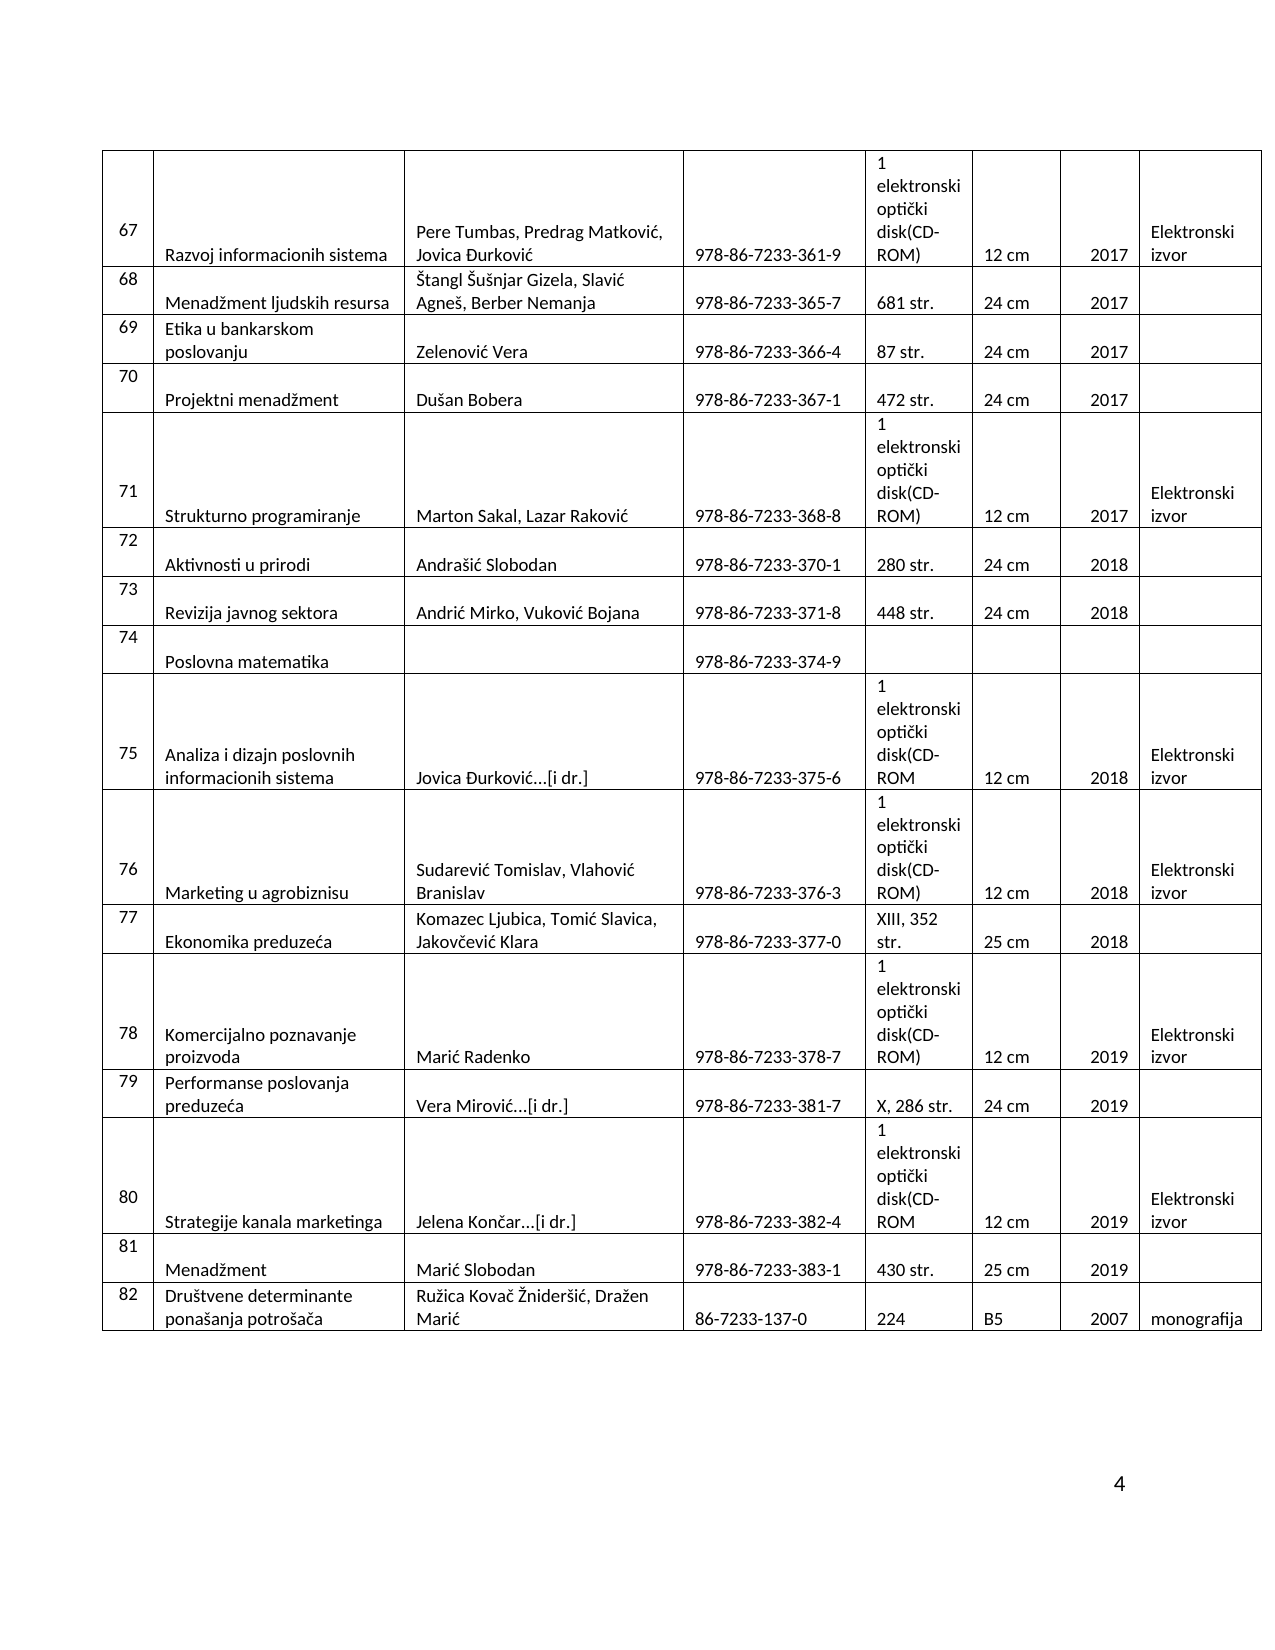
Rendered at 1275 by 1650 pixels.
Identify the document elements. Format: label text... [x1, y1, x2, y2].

table_cell 24 cm [973, 528, 1060, 576]
table_cell Elektronski izvor [1140, 1118, 1261, 1233]
table_cell 978-86-7233-365-7 [684, 267, 865, 314]
table_cell Poslovna matematika [154, 626, 404, 673]
table_cell 978-86-7233-383-1 [684, 1234, 865, 1282]
table_cell 2018 [1061, 577, 1139, 624]
table_cell 978-86-7233-370-1 [684, 528, 865, 576]
table_cell 67 [103, 151, 153, 266]
table_cell 24 cm [973, 267, 1060, 314]
table_cell 2018 [1061, 905, 1139, 953]
table_cell 24 cm [973, 1070, 1060, 1117]
table_cell [866, 626, 972, 673]
table_cell Revizija javnog sektora [154, 577, 404, 624]
table_cell Dušan Bobera [405, 364, 683, 412]
table_cell 12 cm [973, 413, 1060, 527]
table_cell [1140, 267, 1261, 314]
table_cell Vera Mirović...[i dr.] [405, 1070, 683, 1117]
table_cell [973, 626, 1060, 673]
table_cell 79 [103, 1070, 153, 1117]
table_cell 2019 [1061, 1234, 1139, 1282]
table_cell Pere Tumbas, Predrag Matković, Jovica Đurković [405, 151, 683, 266]
table_cell 2017 [1061, 151, 1139, 266]
table_cell Strategije kanala marketinga [154, 1118, 404, 1233]
table_cell 80 [103, 1118, 153, 1233]
table_cell 2017 [1061, 315, 1139, 363]
table_cell 72 [103, 528, 153, 576]
table_cell Elektronski izvor [1140, 151, 1261, 266]
table_cell Performanse poslovanja preduzeća [154, 1070, 404, 1117]
table_cell Komazec Ljubica, Tomić Slavica, Jakovčević Klara [405, 905, 683, 953]
table_cell 75 [103, 674, 153, 789]
table_cell Marić Radenko [405, 954, 683, 1069]
table_cell 1 elektronski optički disk(CD-ROM [866, 1118, 972, 1233]
table_cell 81 [103, 1234, 153, 1282]
table_cell Elektronski izvor [1140, 674, 1261, 789]
table_cell Projektni menadžment [154, 364, 404, 412]
table_cell monografija [1140, 1283, 1261, 1330]
table_cell 78 [103, 954, 153, 1069]
table_cell Menadžment [154, 1234, 404, 1282]
table_cell Andrašić Slobodan [405, 528, 683, 576]
table_cell 978-86-7233-378-7 [684, 954, 865, 1069]
table_cell 76 [103, 790, 153, 904]
table_cell 25 cm [973, 905, 1060, 953]
table_cell 86-7233-137-0 [684, 1283, 865, 1330]
table_cell 2017 [1061, 413, 1139, 527]
table_cell 978-86-7233-381-7 [684, 1070, 865, 1117]
table_cell 978-86-7233-371-8 [684, 577, 865, 624]
table_cell XIII, 352 str. [866, 905, 972, 953]
table_cell 978-86-7233-382-4 [684, 1118, 865, 1233]
table_cell 87 str. [866, 315, 972, 363]
table_cell 2018 [1061, 790, 1139, 904]
table_cell 24 cm [973, 577, 1060, 624]
table_cell 12 cm [973, 1118, 1060, 1233]
table_cell Jovica Đurković...[i dr.] [405, 674, 683, 789]
table_cell Marton Sakal, Lazar Raković [405, 413, 683, 527]
table_cell X, 286 str. [866, 1070, 972, 1117]
table_cell 24 cm [973, 315, 1060, 363]
table_cell [1140, 315, 1261, 363]
table_cell 978-86-7233-374-9 [684, 626, 865, 673]
table_cell Razvoj informacionih sistema [154, 151, 404, 266]
table_cell 2019 [1061, 1118, 1139, 1233]
table_cell 472 str. [866, 364, 972, 412]
table_cell Ekonomika preduzeća [154, 905, 404, 953]
table_cell Strukturno programiranje [154, 413, 404, 527]
table_cell 12 cm [973, 954, 1060, 1069]
table_cell Ružica Kovač Žnideršić, Dražen Marić [405, 1283, 683, 1330]
table_cell 978-86-7233-377-0 [684, 905, 865, 953]
table_cell Elektronski izvor [1140, 954, 1261, 1069]
table_cell 2019 [1061, 1070, 1139, 1117]
table_cell Elektronski izvor [1140, 413, 1261, 527]
table_cell 224 [866, 1283, 972, 1330]
table_cell 24 cm [973, 364, 1060, 412]
table_cell 430 str. [866, 1234, 972, 1282]
table_cell [1061, 626, 1139, 673]
table_cell 2019 [1061, 954, 1139, 1069]
table_cell [1140, 528, 1261, 576]
table_cell Društvene determinante ponašanja potrošača [154, 1283, 404, 1330]
table_cell 74 [103, 626, 153, 673]
table_cell Menadžment ljudskih resursa [154, 267, 404, 314]
table_cell 978-86-7233-367-1 [684, 364, 865, 412]
table_cell 681 str. [866, 267, 972, 314]
table_cell 73 [103, 577, 153, 624]
table_cell Andrić Mirko, Vuković Bojana [405, 577, 683, 624]
table_cell 280 str. [866, 528, 972, 576]
table_cell 978-86-7233-366-4 [684, 315, 865, 363]
table_cell Analiza i dizajn poslovnih informacionih sistema [154, 674, 404, 789]
table_cell 978-86-7233-375-6 [684, 674, 865, 789]
table_cell 1 elektronski optički disk(CD-ROM [866, 674, 972, 789]
table_cell 12 cm [973, 674, 1060, 789]
table_cell 2017 [1061, 364, 1139, 412]
table_cell 70 [103, 364, 153, 412]
table_cell 2017 [1061, 267, 1139, 314]
table_cell 978-86-7233-368-8 [684, 413, 865, 527]
table_cell 1 elektronski optički disk(CD-ROM) [866, 413, 972, 527]
table_cell Sudarević Tomislav, Vlahović Branislav [405, 790, 683, 904]
table_cell 2018 [1061, 528, 1139, 576]
table_cell 978-86-7233-361-9 [684, 151, 865, 266]
table_cell [1140, 1234, 1261, 1282]
table_cell 12 cm [973, 790, 1060, 904]
table_cell Marić Slobodan [405, 1234, 683, 1282]
table_cell Etika u bankarskom poslovanju [154, 315, 404, 363]
table_cell 1 elektronski optički disk(CD-ROM) [866, 790, 972, 904]
table_cell B5 [973, 1283, 1060, 1330]
table_cell 1 elektronski optički disk(CD-ROM) [866, 954, 972, 1069]
table_cell Komercijalno poznavanje proizvoda [154, 954, 404, 1069]
table_cell [1140, 577, 1261, 624]
table_cell 25 cm [973, 1234, 1060, 1282]
table_cell Štangl Šušnjar Gizela, Slavić Agneš, Berber Nemanja [405, 267, 683, 314]
table_cell [1140, 364, 1261, 412]
table_cell [1140, 626, 1261, 673]
table_cell Marketing u agrobiznisu [154, 790, 404, 904]
table_cell 1 elektronski optički disk(CD-ROM) [866, 151, 972, 266]
table_cell 2007 [1061, 1283, 1139, 1330]
table_cell 69 [103, 315, 153, 363]
table_cell Aktivnosti u prirodi [154, 528, 404, 576]
table_cell Elektronski izvor [1140, 790, 1261, 904]
table_cell [1140, 1070, 1261, 1117]
table_cell 68 [103, 267, 153, 314]
table_cell 77 [103, 905, 153, 953]
table_cell Jelena Končar...[i dr.] [405, 1118, 683, 1233]
table_cell 71 [103, 413, 153, 527]
table_cell 12 cm [973, 151, 1060, 266]
table_cell Zelenović Vera [405, 315, 683, 363]
table_cell 2018 [1061, 674, 1139, 789]
table_cell [405, 626, 683, 673]
table_cell 978-86-7233-376-3 [684, 790, 865, 904]
table_cell 82 [103, 1283, 153, 1330]
table_cell [1140, 905, 1261, 953]
table_cell 448 str. [866, 577, 972, 624]
